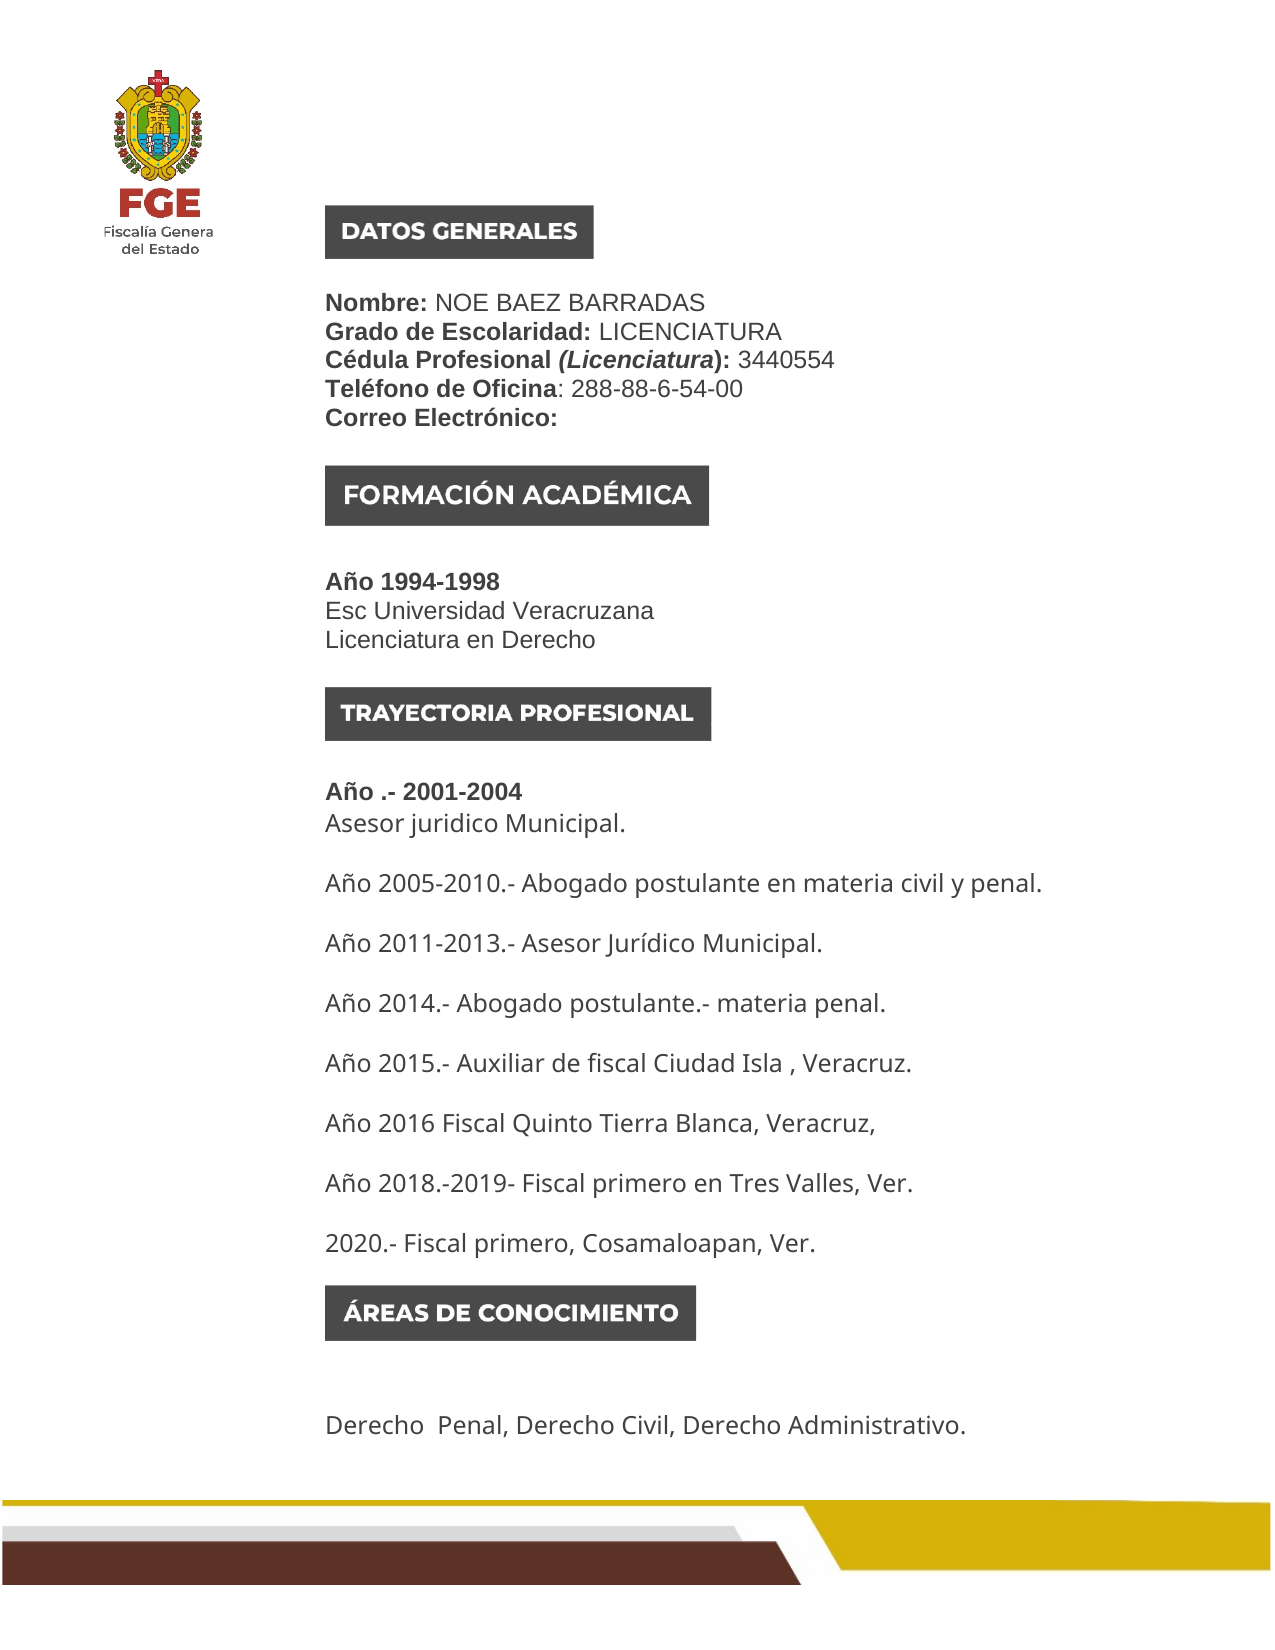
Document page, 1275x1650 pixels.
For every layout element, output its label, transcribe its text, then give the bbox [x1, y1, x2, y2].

picture [325, 1285, 697, 1341]
text Año 2015.- Auxiliar de fiscal Ciudad Isla , Veracruz. [325, 1046, 1098, 1079]
text Correo Electrónico: [325, 403, 1098, 431]
text Cédula Profesional (Licenciatura): 3440554 [325, 345, 1098, 374]
picture [325, 465, 710, 526]
text Año 2005-2010.- Abogado postulante en materia civil y penal. [325, 866, 1098, 899]
text Año .- 2001-2004 [325, 777, 1098, 806]
text Año 2018.-2019- Fiscal primero en Tres Valles, Ver. [325, 1166, 1098, 1199]
text Grado de Escolaridad: LICENCIATURA [325, 316, 1098, 345]
text Año 2011-2013.- Asesor Jurídico Municipal. [325, 926, 1098, 959]
picture [325, 205, 594, 259]
text Asesor juridico Municipal. [325, 806, 1098, 839]
text Licenciatura en Derecho [325, 625, 1098, 653]
picture [325, 687, 712, 741]
text Nombre: NOE BAEZ BARRADAS [325, 288, 1098, 316]
text Año 1994-1998 [325, 567, 1098, 596]
text 2020.- Fiscal primero, Cosamaloapan, Ver. [325, 1226, 1098, 1259]
text Año 2014.- Abogado postulante.- materia penal. [325, 986, 1098, 1019]
picture [0, 1500, 1271, 1584]
picture [103, 70, 213, 252]
text Teléfono de Oficina: 288-88-6-54-00 [325, 374, 1098, 403]
text Esc Universidad Veracruzana [325, 596, 1098, 625]
text Derecho Penal, Derecho Civil, Derecho Administrativo. [325, 1407, 1098, 1442]
text Año 2016 Fiscal Quinto Tierra Blanca, Veracruz, [325, 1106, 1098, 1139]
